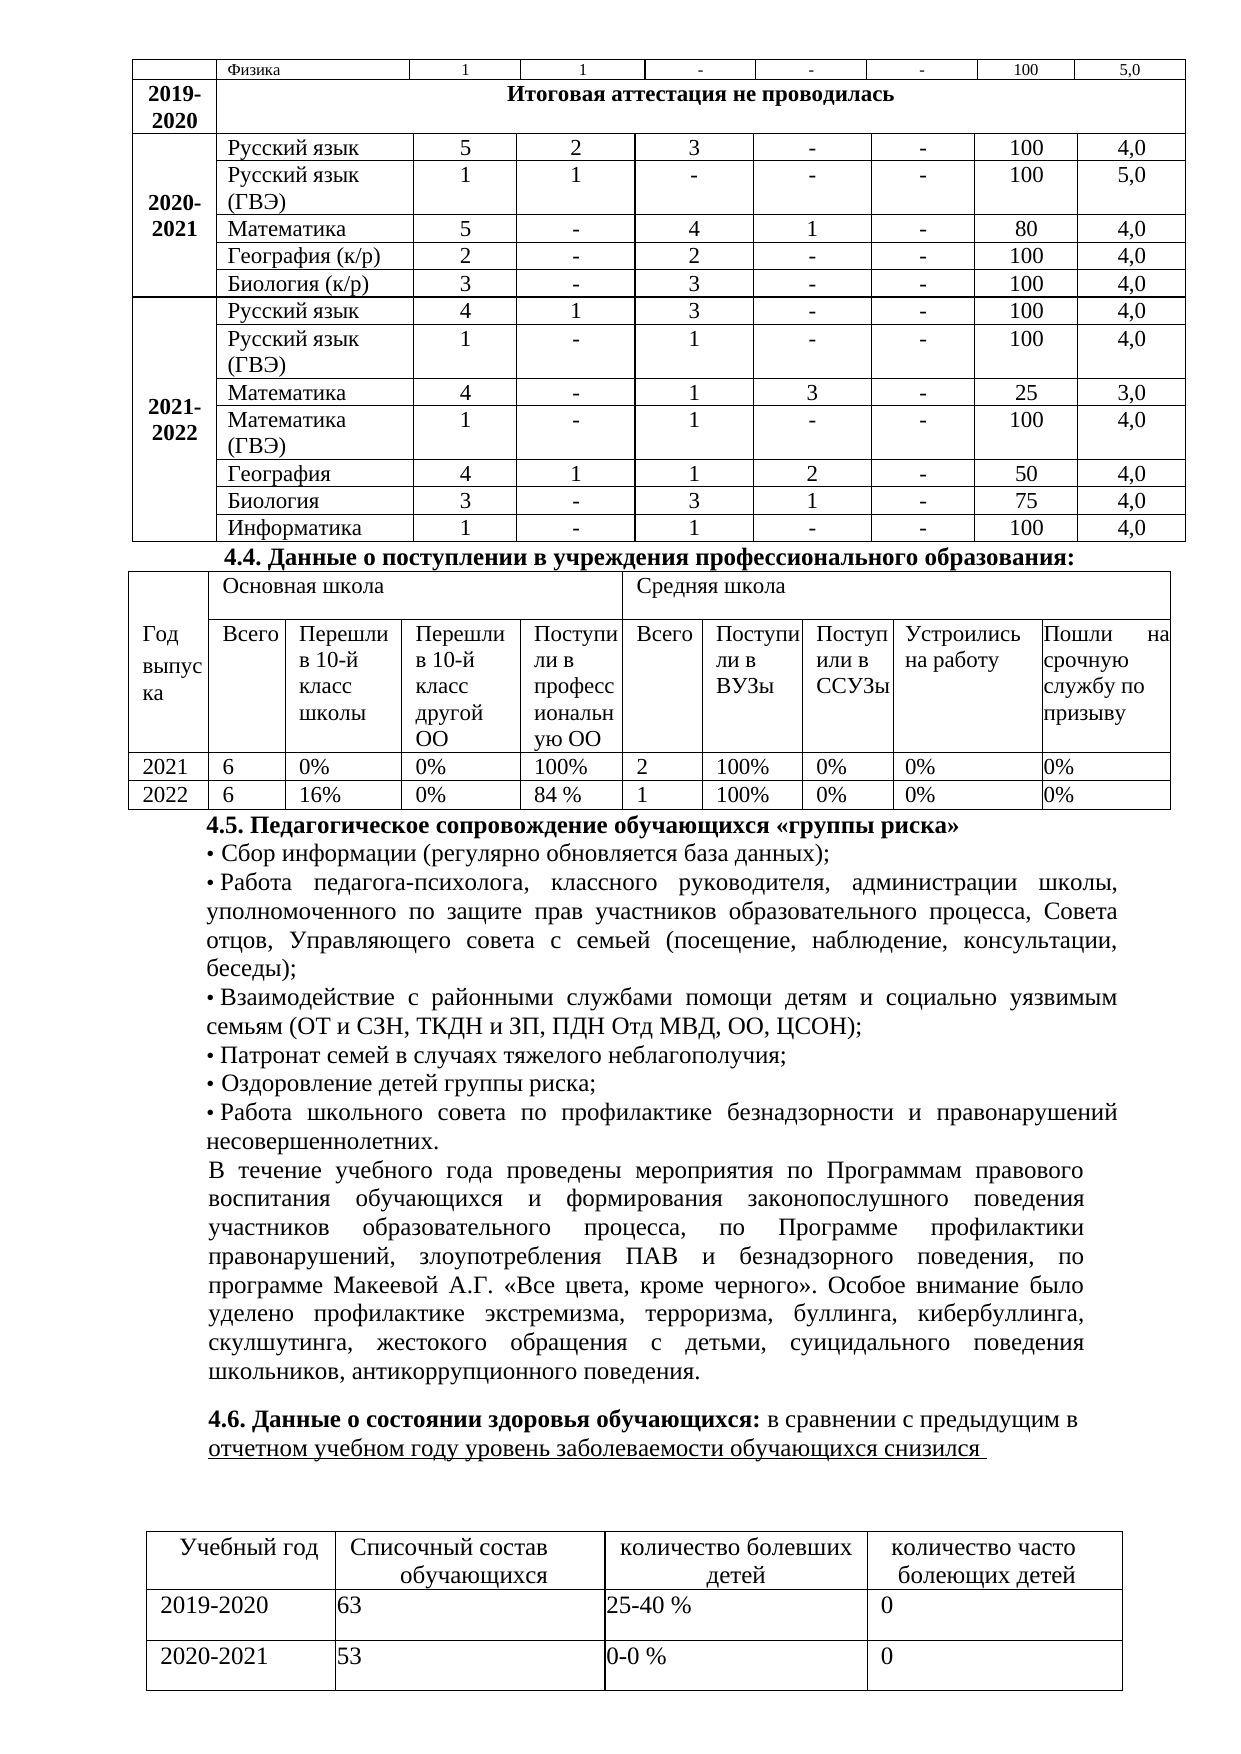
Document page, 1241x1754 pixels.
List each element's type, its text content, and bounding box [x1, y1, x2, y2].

table_cell 2019-2020 [147, 1590, 335, 1640]
list Работа педагога-психолога, классного руководителя, администрации школы, уполномоченного по защите прав участников образовательного процесса, Совета отцов, Управляющего совета с семьей (посещение, наблюдение, консультации, беседы); [206, 867, 1118, 982]
table_header количество болевших детей [606, 1532, 867, 1589]
table_cell - [872, 243, 974, 269]
table_cell 2020-2021 [133, 134, 216, 296]
table_cell 4,0 [1078, 134, 1185, 160]
table_cell - [517, 487, 634, 513]
table_cell Русский язык (ГВЭ) [217, 325, 413, 377]
table_cell 75 [975, 487, 1077, 513]
table_cell - [872, 487, 974, 513]
table_cell Устроились на работу [894, 620, 1042, 752]
text 4.6. Данные о состоянии здоровья обучающихся: в сравнении с предыдущим в отчетном учебном году уровень заболеваемости обучающихся снизился [208, 1404, 1085, 1462]
table_cell 1 [623, 781, 702, 809]
table_cell Итоговая аттестация не проводилась [217, 80, 1185, 133]
table_cell 4 [414, 379, 516, 405]
table_cell - [867, 60, 977, 79]
table_cell Русский язык (ГВЭ) [217, 161, 413, 214]
table_cell 3 [636, 487, 753, 513]
table_cell - [517, 406, 634, 459]
table_cell 0% [803, 753, 893, 780]
table_cell 5 [414, 134, 516, 160]
table_cell 1 [636, 379, 753, 405]
table_cell Математика (ГВЭ) [217, 406, 413, 459]
table_cell - [872, 460, 974, 486]
table_cell 1 [517, 298, 634, 324]
table_cell 1 [414, 406, 516, 459]
table_cell - [517, 270, 634, 296]
table_cell 4,0 [1078, 487, 1185, 513]
table_cell Год выпуска [129, 619, 208, 752]
table_cell 2 [623, 753, 702, 780]
table_cell 84 % [521, 781, 622, 809]
table_cell Всего [623, 620, 702, 752]
table_cell - [636, 161, 753, 214]
table_cell 2 [414, 243, 516, 269]
table_cell 1 [414, 325, 516, 377]
table_cell 4,0 [1078, 406, 1185, 459]
table_cell 53 [336, 1641, 604, 1690]
table_cell 5,0 [1078, 161, 1185, 214]
table_cell Биология [217, 487, 413, 513]
table_cell - [517, 379, 634, 405]
table_cell 5 [414, 215, 516, 242]
table_cell 0 [868, 1590, 1122, 1640]
table_cell 0% [402, 753, 520, 780]
table_cell Пошли на срочную службу по призыву [1043, 620, 1170, 752]
table_cell 4 [636, 215, 753, 242]
table_cell - [517, 215, 634, 242]
table_cell Физика [217, 60, 409, 79]
table_cell 1 [636, 515, 753, 541]
table_cell 100% [521, 753, 622, 780]
table_cell 100 [975, 161, 1077, 214]
table_cell 6 [209, 753, 285, 780]
table_cell 2020-2021 [147, 1641, 335, 1690]
table_cell Информатика [217, 515, 413, 541]
table_cell 1 [636, 406, 753, 459]
text В течение учебного года проведены мероприятия по Программам правового воспитания обучающихся и формирования законопослушного поведения участников образовательного процесса, по Программе профилактики правонарушений, злоупотребления ПАВ и безнадзорного поведения, по программе Макеевой А.Г. «Все цвета, кроме черного». Особое внимание было уделено профилактике экстремизма, терроризма, буллинга, кибербуллинга, скулшутинга, жестокого обращения с детьми, суицидального поведения школьников, антикоррупционного поведения. [208, 1155, 1085, 1385]
table_cell - [756, 60, 866, 79]
table_cell - [872, 325, 974, 377]
table_cell Перешли в 10-й класс другой ОО [402, 620, 520, 752]
table_cell 4,0 [1078, 325, 1185, 377]
table_cell - [872, 515, 974, 541]
table_cell Русский язык [217, 298, 413, 324]
table_cell 4,0 [1078, 515, 1185, 541]
table_cell 3 [754, 379, 871, 405]
table_header Основная школа [209, 572, 622, 619]
table_cell - [754, 270, 871, 296]
table_cell - [872, 379, 974, 405]
table_cell 63 [336, 1590, 604, 1640]
table_cell 0% [803, 781, 893, 809]
list Работа школьного совета по профилактике безнадзорности и правонарушений несовершеннолетних. [206, 1097, 1118, 1155]
table_cell 100 [975, 325, 1077, 377]
table_cell 2019-2020 [133, 80, 216, 133]
table_cell 0% [894, 753, 1042, 780]
table_cell 2 [754, 460, 871, 486]
table_cell - [754, 298, 871, 324]
table_header Списочный состав обучающихся [336, 1532, 604, 1589]
table_header Средняя школа [623, 572, 1170, 619]
table_cell - [517, 243, 634, 269]
table_cell 1 [517, 460, 634, 486]
table_cell Поступили в ССУЗы [803, 620, 893, 752]
table_cell - [754, 243, 871, 269]
table_cell - [517, 325, 634, 377]
table_cell - [754, 134, 871, 160]
table_cell 100 [975, 406, 1077, 459]
table_cell Поступи ли в професс иональн ую ОО [521, 620, 622, 752]
table_cell - [517, 515, 634, 541]
table_cell 0% [894, 781, 1042, 809]
table_cell - [872, 270, 974, 296]
table_cell 25 [975, 379, 1077, 405]
table_cell 2021-2022 [133, 298, 216, 541]
table_cell 0% [286, 753, 401, 780]
table_cell 4,0 [1078, 460, 1185, 486]
table_cell - [646, 60, 755, 79]
table_cell 16% [286, 781, 401, 809]
table_cell - [872, 134, 974, 160]
table_cell Математика [217, 379, 413, 405]
table_cell 1 [754, 487, 871, 513]
table_cell 80 [975, 215, 1077, 242]
table_cell 3 [414, 487, 516, 513]
table_cell 1 [636, 325, 753, 377]
table_cell 100 [978, 60, 1074, 79]
table_cell 1 [636, 460, 753, 486]
table_cell Поступи ли в ВУЗы [703, 620, 802, 752]
text 4.4. Данные о поступлении в учреждения профессионального образования: [148, 542, 1152, 571]
table_cell 0-0 % [606, 1641, 867, 1690]
table_cell 2 [517, 134, 634, 160]
table_cell - [754, 515, 871, 541]
table_cell 3 [414, 270, 516, 296]
table_cell 3 [636, 134, 753, 160]
table_cell Русский язык [217, 134, 413, 160]
table_cell 1 [414, 515, 516, 541]
table_cell 2022 [129, 781, 208, 809]
table_cell 1 [521, 60, 644, 79]
table_cell 1 [414, 161, 516, 214]
list Взаимодействие с районными службами помощи детям и социально уязвимым семьям (ОТ и СЗН, ТКДН и ЗП, ПДН Отд МВД, ОО, ЦСОН); [206, 982, 1118, 1040]
list Сбор информации (регулярно обновляется база данных); [206, 838, 1152, 867]
table_cell - [754, 406, 871, 459]
table_cell - [872, 406, 974, 459]
table_cell - [872, 161, 974, 214]
table_cell География (к/р) [217, 243, 413, 269]
table_header Учебный год [147, 1532, 335, 1589]
table_cell География [217, 460, 413, 486]
table_cell 3 [636, 298, 753, 324]
table_cell - [872, 298, 974, 324]
table_cell 6 [209, 781, 285, 809]
table_cell 100 [975, 270, 1077, 296]
table_cell 4,0 [1078, 270, 1185, 296]
table_cell Биология (к/р) [217, 270, 413, 296]
table_cell 100 [975, 134, 1077, 160]
table_cell 4,0 [1078, 243, 1185, 269]
table_cell 50 [975, 460, 1077, 486]
table_cell 4,0 [1078, 215, 1185, 242]
table_cell Всего [209, 620, 285, 752]
table_cell 5,0 [1075, 60, 1185, 79]
table_cell 3,0 [1078, 379, 1185, 405]
text 4.5. Педагогическое сопровождение обучающихся «группы риска» [206, 810, 1152, 838]
table_cell 0% [1043, 753, 1170, 780]
table_cell 0% [1043, 781, 1170, 809]
table_cell 100 [975, 243, 1077, 269]
table_cell 1 [410, 60, 520, 79]
table_cell 2 [636, 243, 753, 269]
table_cell 2021 [129, 753, 208, 780]
table_cell 25-40 % [606, 1590, 867, 1640]
list Патронат семей в случаях тяжелого неблагополучия; [206, 1040, 1152, 1068]
table_cell 100 [975, 298, 1077, 324]
table_cell - [754, 161, 871, 214]
table_cell 100 [975, 515, 1077, 541]
table_cell - [754, 325, 871, 377]
table_cell Перешли в 10-й класс школы [286, 620, 401, 752]
table_cell 4 [414, 460, 516, 486]
table_cell 1 [754, 215, 871, 242]
table_cell 0 [868, 1641, 1122, 1690]
table_header [129, 572, 208, 619]
table_cell 4,0 [1078, 298, 1185, 324]
table_cell 1 [517, 161, 634, 214]
list Оздоровление детей группы риска; [206, 1068, 1152, 1097]
table_cell Математика [217, 215, 413, 242]
table_header количество часто болеющих детей [868, 1532, 1122, 1589]
table_cell 4 [414, 298, 516, 324]
table_cell 100% [703, 781, 802, 809]
table_cell - [872, 215, 974, 242]
table_cell 0% [402, 781, 520, 809]
table_cell 100% [703, 753, 802, 780]
table_cell 3 [636, 270, 753, 296]
